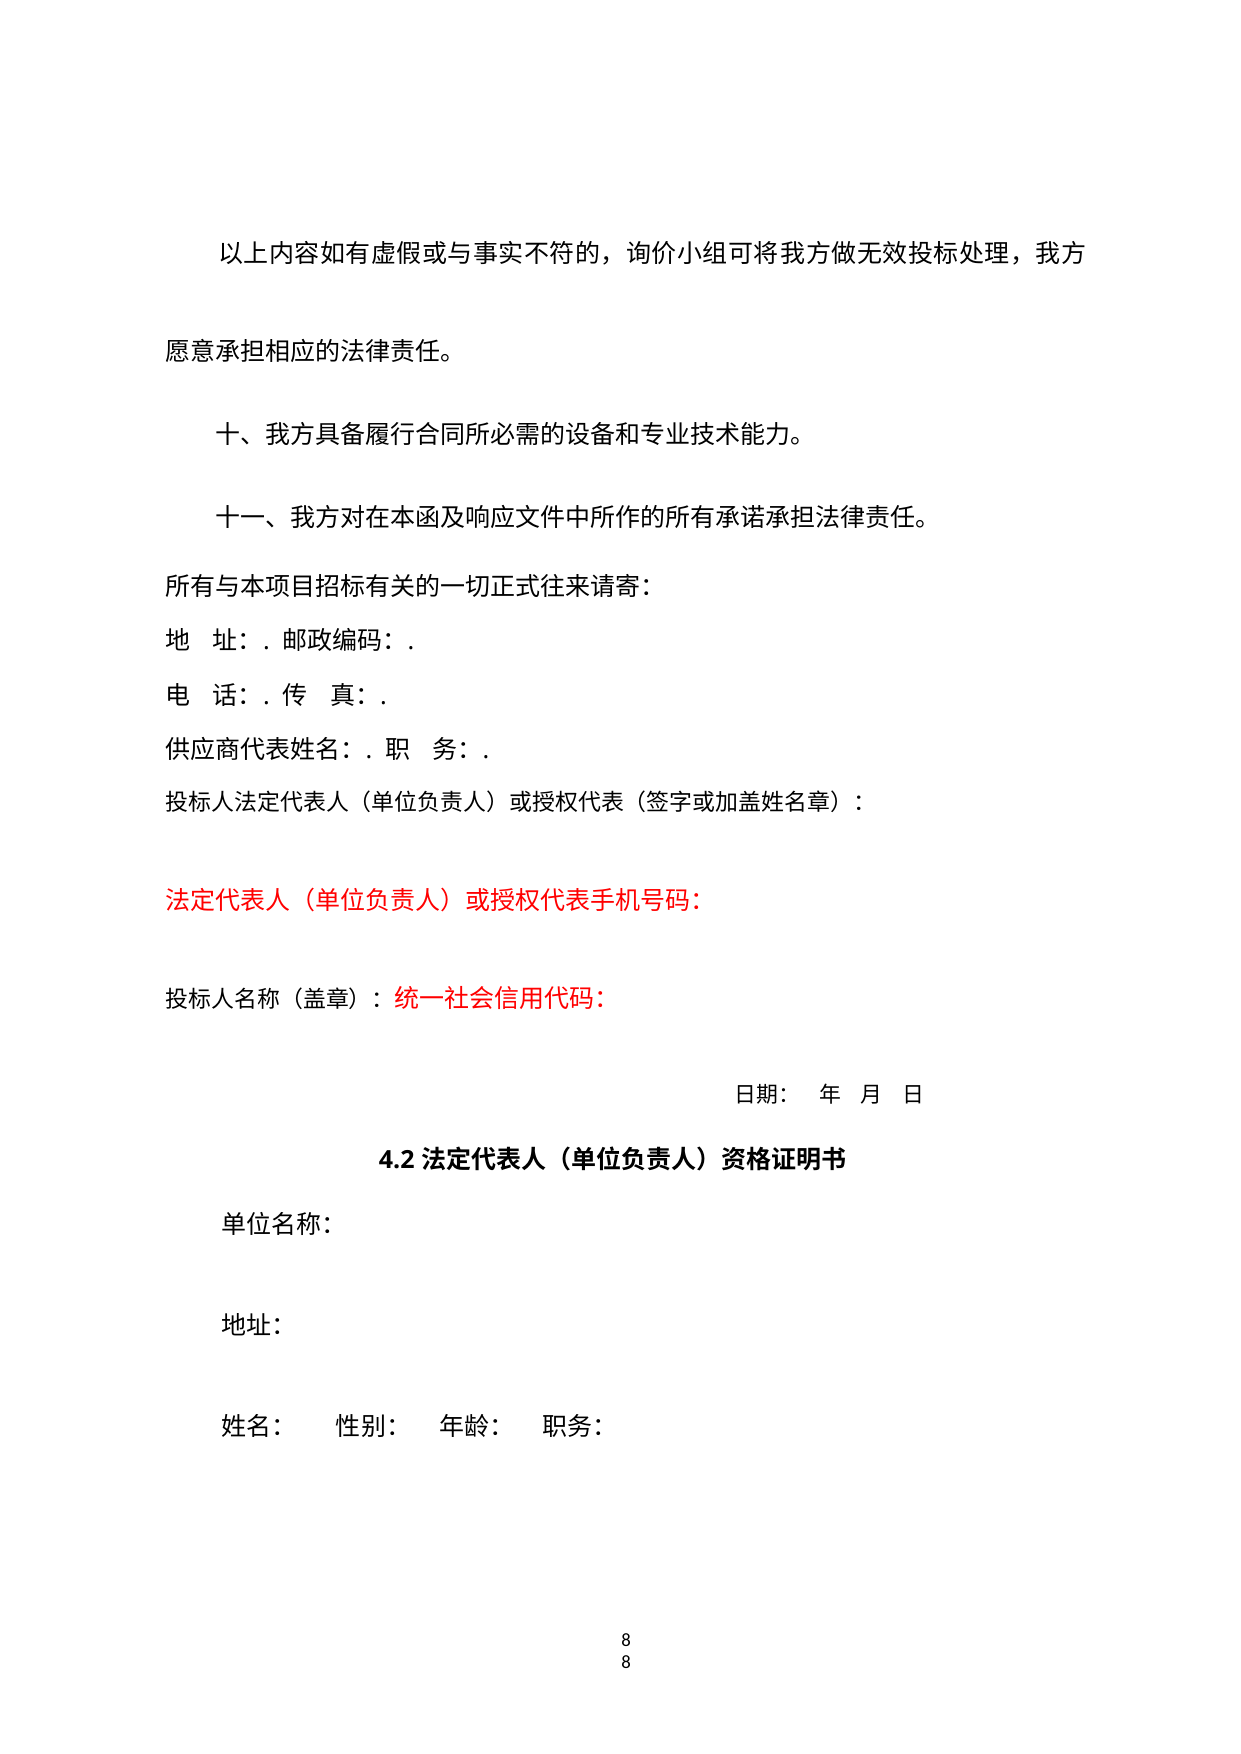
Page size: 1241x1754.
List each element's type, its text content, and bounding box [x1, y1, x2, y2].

text 单位名称： [165, 1190, 1087, 1255]
text 地址： [165, 1291, 1087, 1356]
text 地 址：. 邮政编码：. [165, 621, 1087, 657]
text 法定代表人（单位负责人）或授权代表手机号码： [165, 866, 1087, 931]
text 十一、我方对在本函及响应文件中所作的所有承诺承担法律责任。 [165, 483, 1087, 548]
text 电 话：. 传 真：. [165, 675, 1087, 711]
text 供应商代表姓名：. 职 务：. [165, 729, 1087, 766]
text 姓名： 性别： 年龄： 职务： [165, 1392, 1087, 1457]
text 以上内容如有虚假或与事实不符的，询价小组可将我方做无效投标处理，我方愿意承担相应的法律责任。 [165, 219, 1087, 382]
text 十、我方具备履行合同所必需的设备和专业技术能力。 [165, 400, 1087, 465]
text 投标人名称（盖章）：统一社会信用代码： [165, 978, 1087, 1014]
text 投标人法定代表人（单位负责人）或授权代表（签字或加盖姓名章）： [165, 784, 1087, 817]
text 所有与本项目招标有关的一切正式往来请寄： [165, 566, 1087, 603]
text 4.2 法定代表人（单位负责人）资格证明书 [165, 1125, 1087, 1190]
text 日期： 年 月 日 [165, 1077, 1087, 1109]
